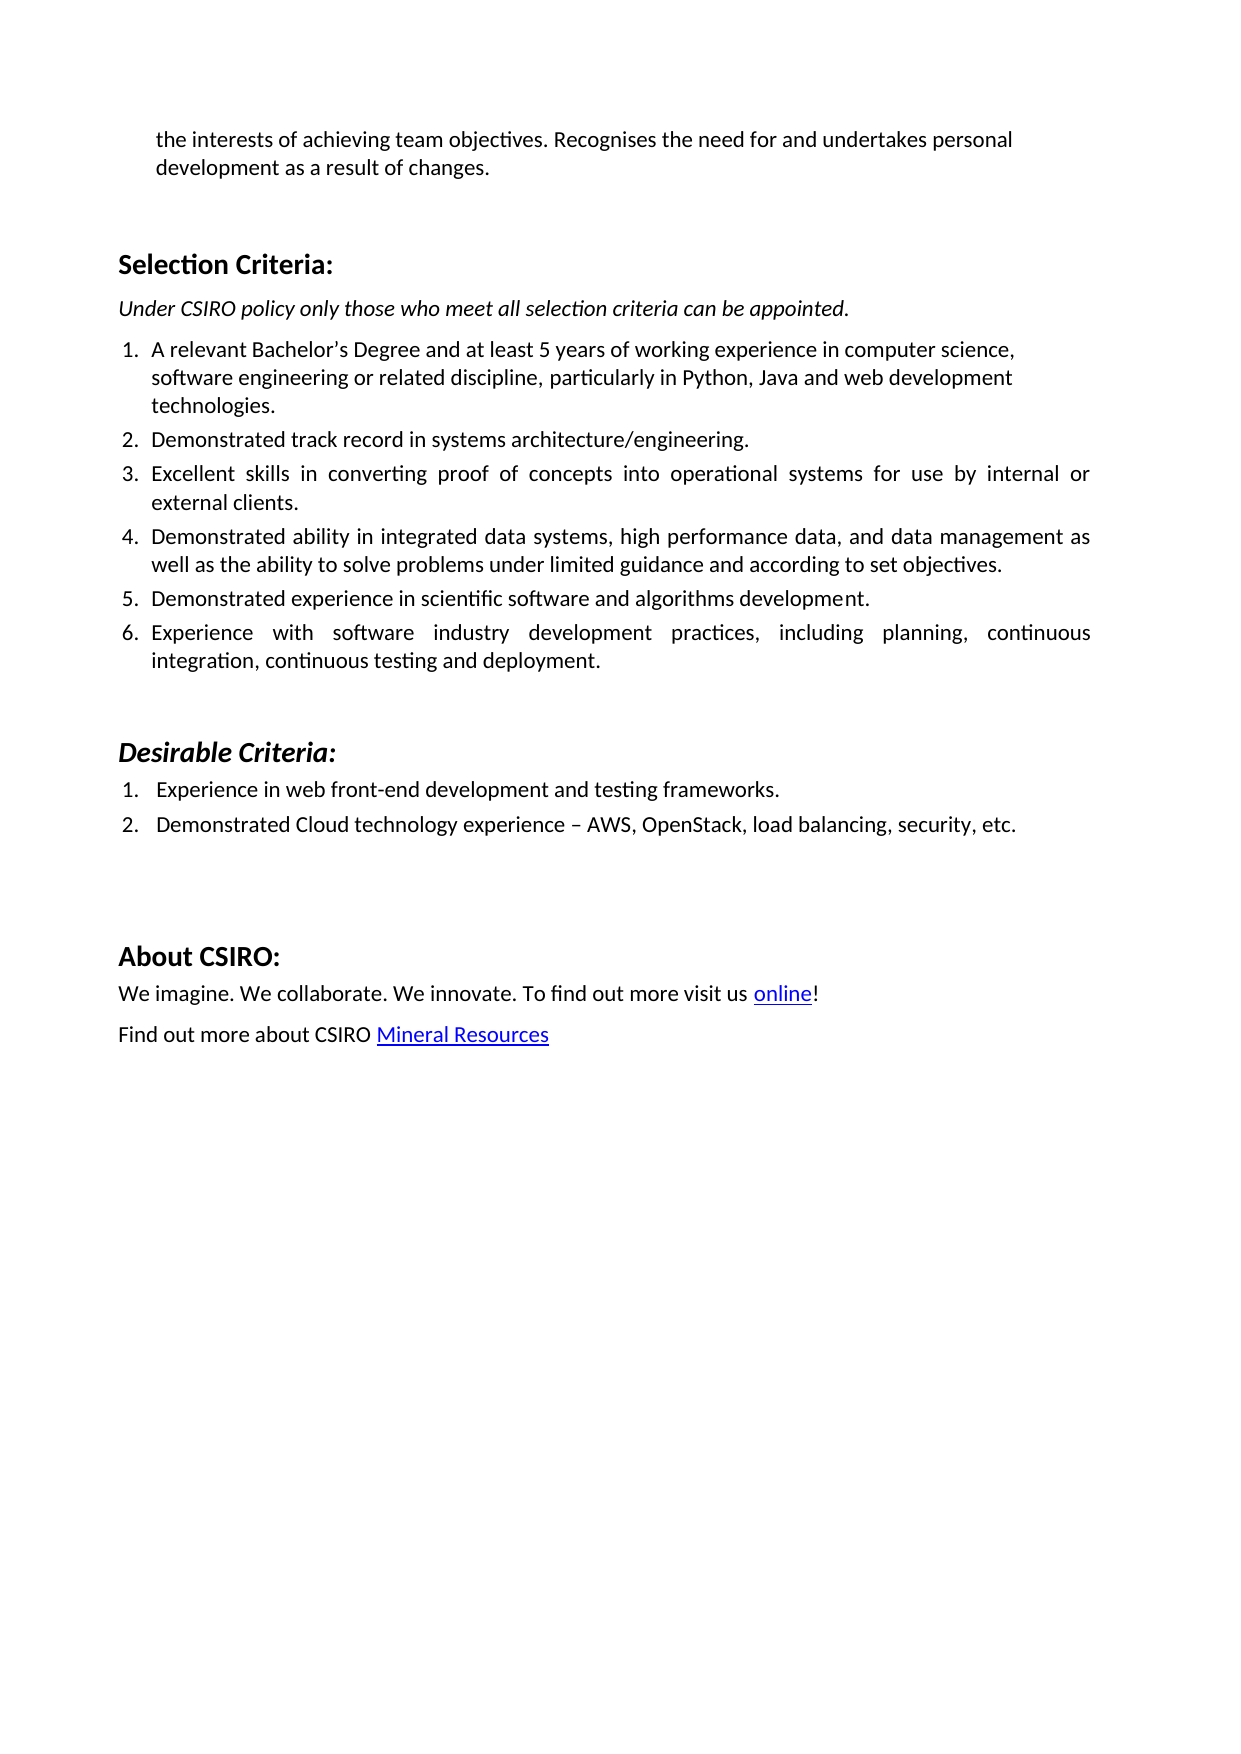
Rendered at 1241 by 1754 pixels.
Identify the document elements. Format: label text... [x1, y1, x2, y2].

list Experience with software industry development practices, including planning, continuous integration, continuous testing and deployment. [122, 618, 1092, 674]
list A relevant Bachelor’s Degree and at least 5 years of working experience in computer science, software engineering or related discipline, particularly in Python, Java and web development technologies. [122, 335, 1092, 419]
list Experience in web front-end development and testing frameworks. [122, 776, 1092, 804]
list Demonstrated Cloud technology experience – AWS, OpenStack, load balancing, security, etc. [122, 810, 1092, 838]
subtitle Desirable Criteria: [118, 734, 1092, 769]
list Demonstrated experience in scientific software and algorithms development. [122, 584, 1092, 612]
text Find out more about CSIRO Mineral Resources [118, 1020, 1092, 1048]
list Demonstrated ability in integrated data systems, high performance data, and data management as well as the ability to solve problems under limited guidance and according to set objectives. [122, 522, 1092, 578]
list Excellent skills in converting proof of concepts into operational systems for use by internal or external clients. [122, 459, 1092, 516]
text We imagine. We collaborate. We innovate. To find out more visit us online! [118, 979, 1092, 1008]
subtitle About CSIRO: [118, 938, 1092, 973]
subtitle Selection Criteria: [118, 246, 1092, 282]
list Demonstrated track record in systems architecture/engineering. [122, 425, 1092, 453]
text Under CSIRO policy only those who meet all selection criteria can be appointed. [118, 294, 1092, 322]
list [118, 125, 1092, 181]
